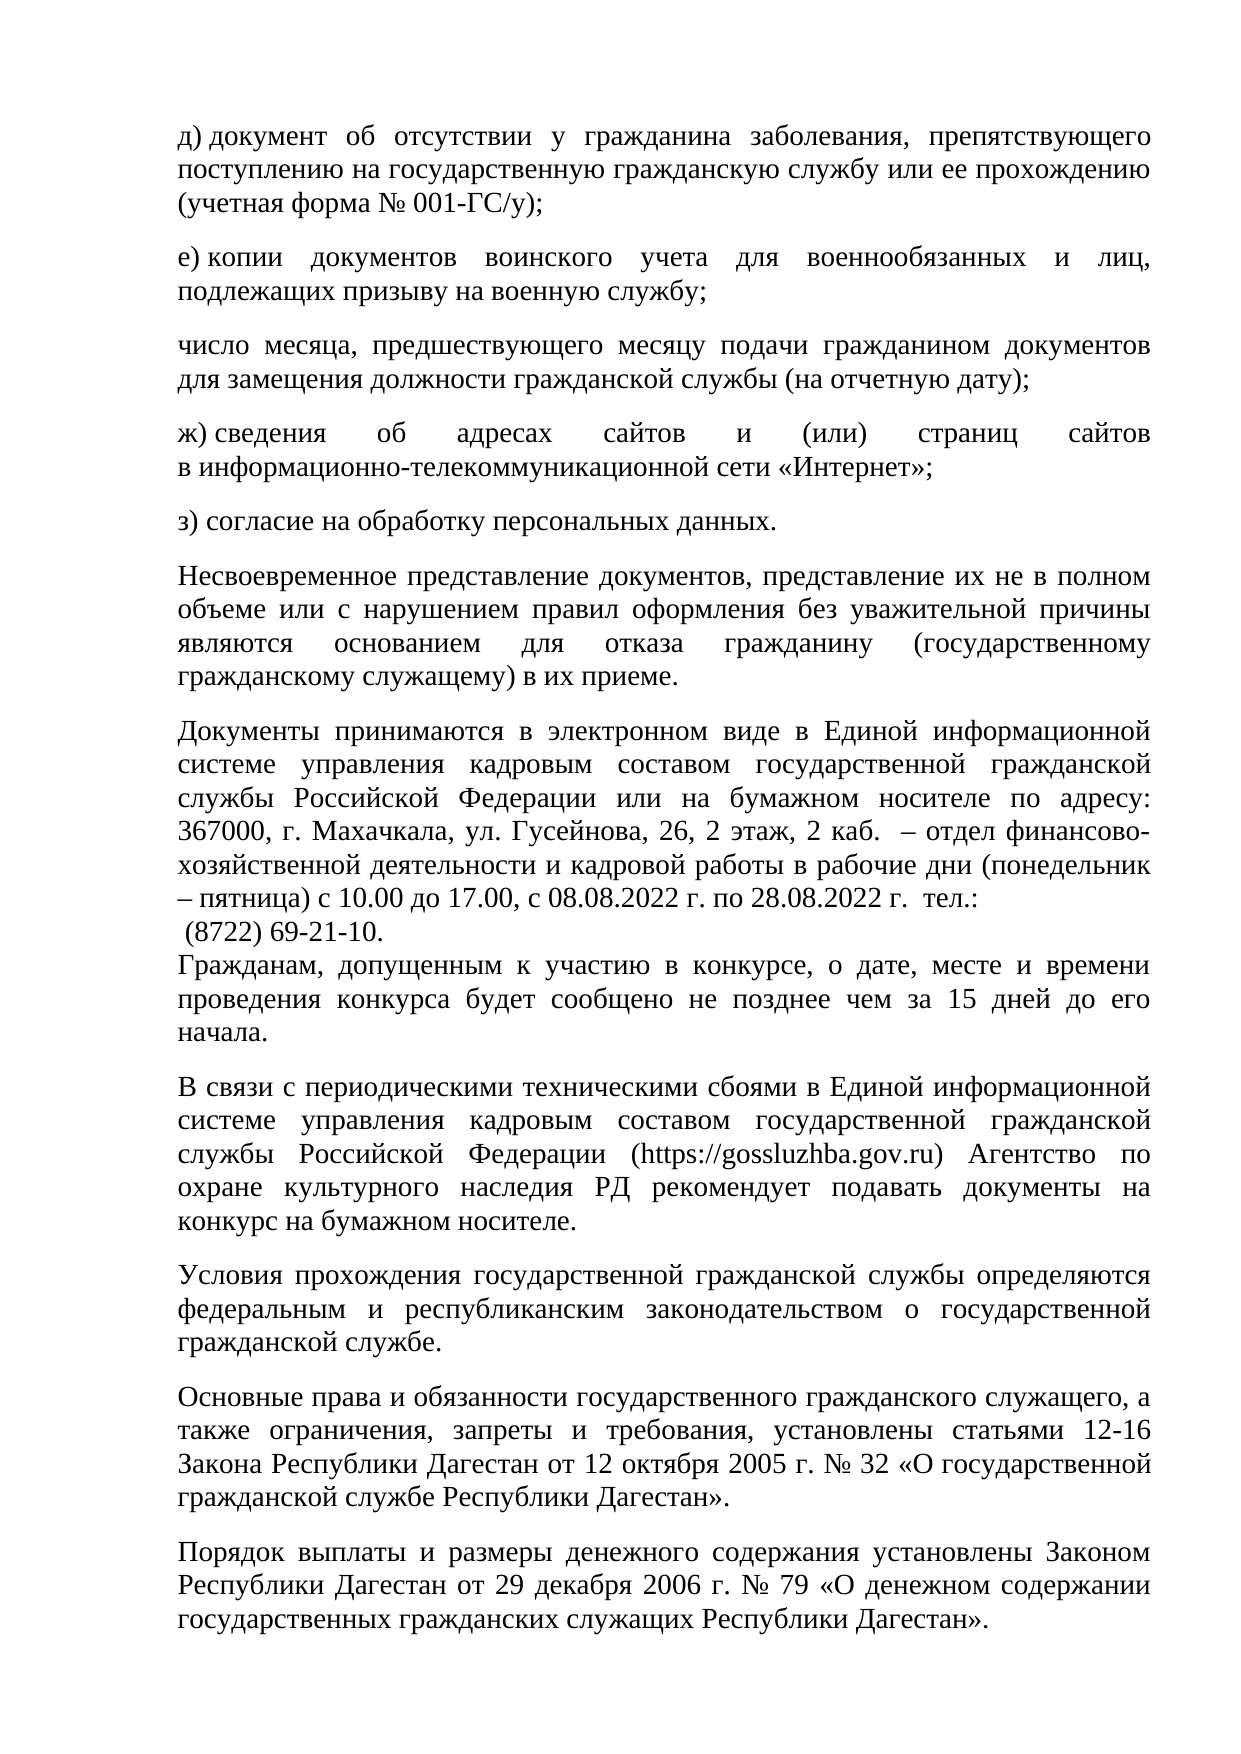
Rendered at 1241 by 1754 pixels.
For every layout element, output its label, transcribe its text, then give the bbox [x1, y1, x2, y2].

text Несвоевременное представление документов, представление их не в полном объеме или с нарушением правил оформления без уважительной причины являются основанием для отказа гражданину (государственному гражданскому служащему) в их приеме. [177, 558, 1152, 692]
text е) копии документов воинского учета для военнообязанных и лиц, подлежащих призыву на военную службу; [177, 239, 1152, 307]
text з) согласие на обработку персональных данных. [177, 503, 1152, 537]
text Условия прохождения государственной гражданской службы определяются федеральным и республиканским законодательством о государственной гражданской службе. [177, 1257, 1152, 1358]
text В связи с периодическими техническими сбоями в Единой информационной системе управления кадровым составом государственной гражданской службы Российской Федерации (https://gossluzhba.gov.ru) Агентство по охране культурного наследия РД рекомендует подавать документы на конкурс на бумажном носителе. [177, 1069, 1152, 1237]
text ж) сведения об адресах сайтов и (или) страниц сайтов в информационно-телекоммуникационной сети «Интернет»; [177, 415, 1152, 482]
text число месяца, предшествующего месяцу подачи гражданином документов для замещения должности гражданской службы (на отчетную дату); [177, 327, 1152, 394]
text Порядок выплаты и размеры денежного содержания установлены Законом Республики Дагестан от 29 декабря 2006 г. № 79 «О денежном содержании государственных гражданских служащих Республики Дагестан». [177, 1534, 1152, 1634]
text Основные права и обязанности государственного гражданского служащего, а также ограничения, запреты и требования, установлены статьями 12-16 Закона Республики Дагестан от 12 октября 2005 г. № 32 «О государственной гражданской службе Республики Дагестан». [177, 1379, 1152, 1513]
text д) документ об отсутствии у гражданина заболевания, препятствующего поступлению на государственную гражданскую службу или ее прохождению (учетная форма № 001-ГС/у); [177, 118, 1152, 219]
text (8722) 69-21-10. [177, 914, 1152, 947]
text Документы принимаются в электронном виде в Единой информационной системе управления кадровым составом государственной гражданской службы Российской Федерации или на бумажном носителе по адресу: 367000, г. Махачкала, ул. Гусейнова, 26, 2 этаж, 2 каб. – отдел финансово-хозяйственной деятельности и кадровой работы в рабочие дни (понедельник – пятница) с 10.00 до 17.00, с 08.08.2022 г. по 28.08.2022 г. тел.: [177, 713, 1152, 914]
text Гражданам, допущенным к участию в конкурсе, о дате, месте и времени проведения конкурса будет сообщено не позднее чем за 15 дней до его начала. [177, 947, 1152, 1048]
